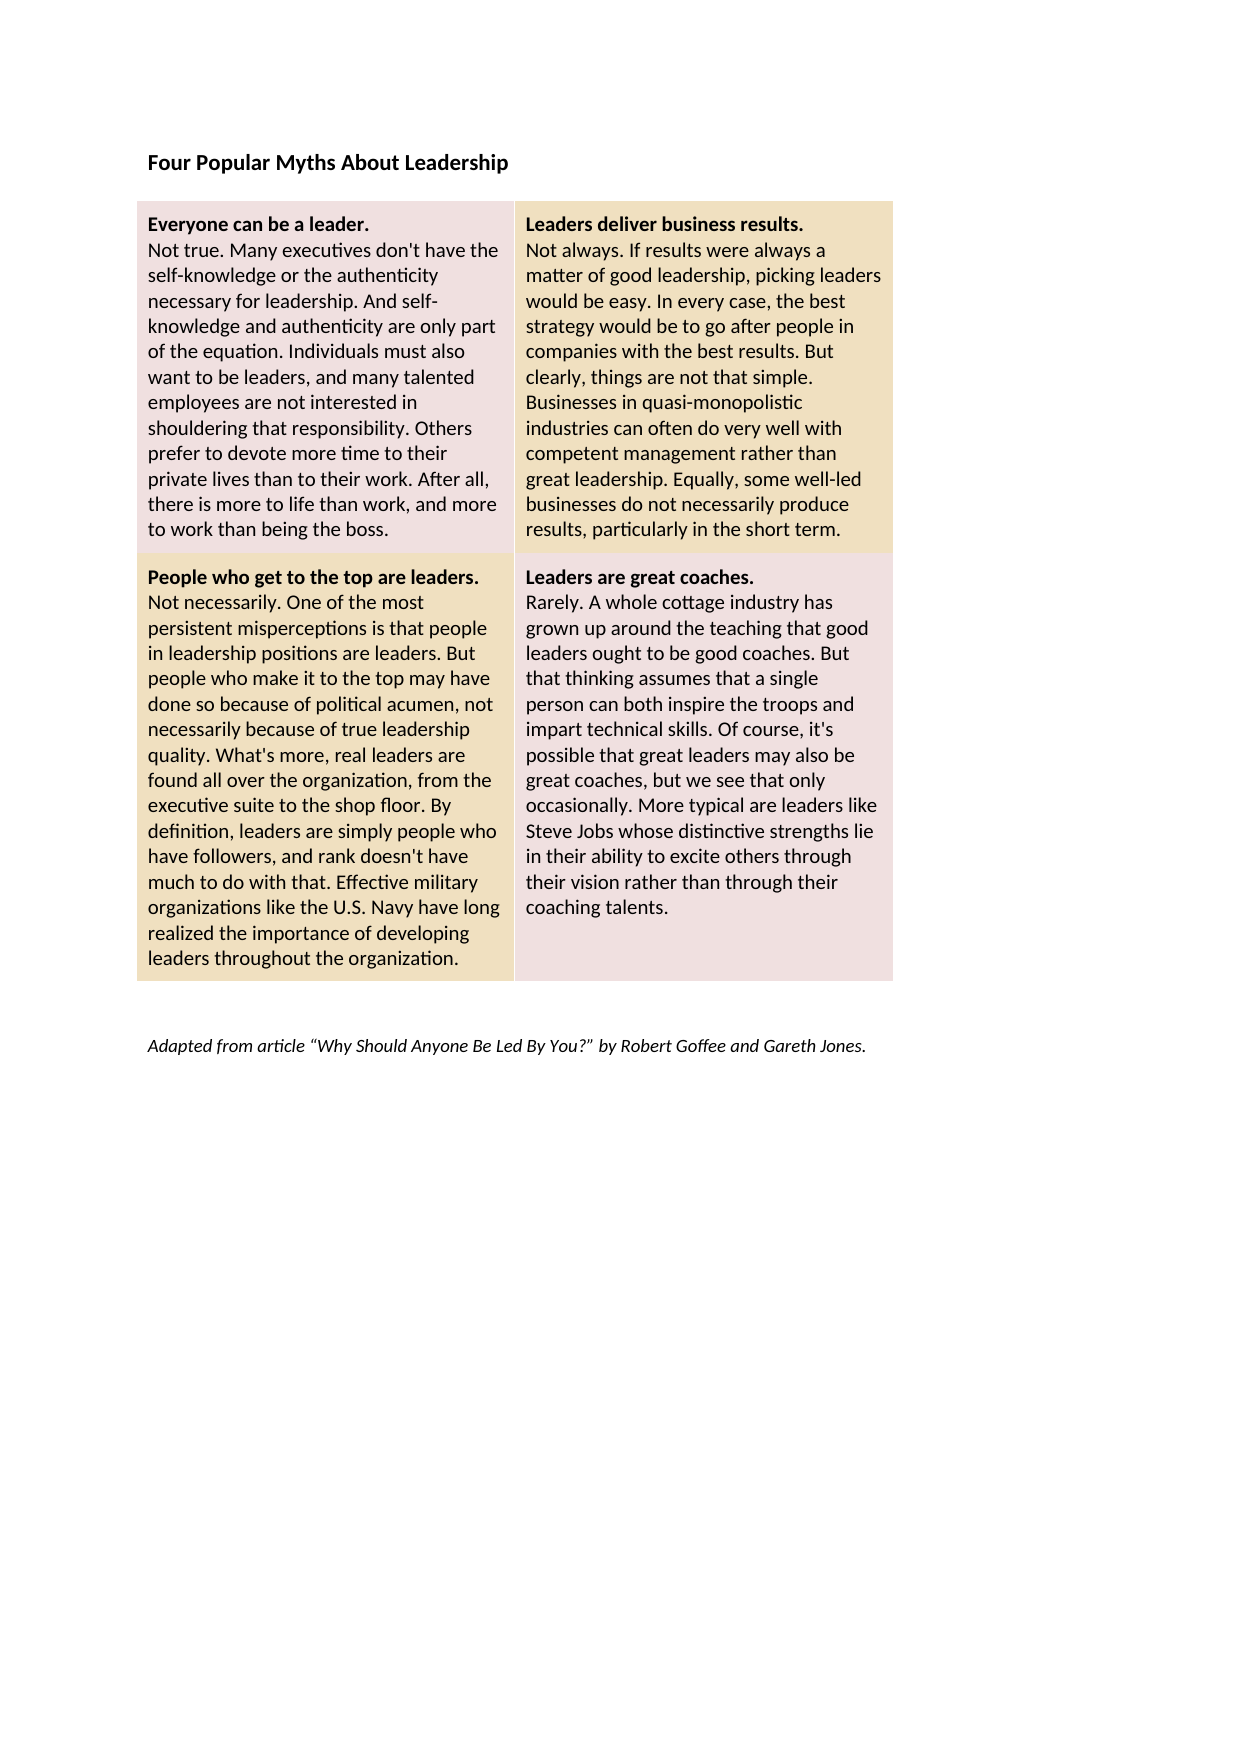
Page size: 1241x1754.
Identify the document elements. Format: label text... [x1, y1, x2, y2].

text Adapted from article “Why Should Anyone Be Led By You?” by Robert Goffee and Gareth Jones. [148, 1034, 1093, 1057]
table_header Everyone can be a leader. Not true. Many executives don't have the self-knowledge or the authenticity necessary for leadership. And self-knowledge and authenticity are only part of the equation. Individuals must also want to be leaders, and many talented employees are not interested in shouldering that responsibility. Others prefer to devote more time to their private lives than to their work. After all, there is more to life than work, and more to work than being the boss. [137, 201, 514, 553]
table_cell Leaders are great coaches. Rarely. A whole cottage industry has grown up around the teaching that good leaders ought to be good coaches. But that thinking assumes that a single person can both inspire the troops and impart technical skills. Of course, it's possible that great leaders may also be great coaches, but we see that only occasionally. More typical are leaders like Steve Jobs whose distinctive strengths lie in their ability to excite others through their vision rather than through their coaching talents. [515, 553, 893, 981]
table_header Leaders deliver business results. Not always. If results were always a matter of good leadership, picking leaders would be easy. In every case, the best strategy would be to go after people in companies with the best results. But clearly, things are not that simple. Businesses in quasi-monopolistic industries can often do very well with competent management rather than great leadership. Equally, some well-led businesses do not necessarily produce results, particularly in the short term. [515, 201, 893, 553]
table_cell People who get to the top are leaders. Not necessarily. One of the most persistent misperceptions is that people in leadership positions are leaders. But people who make it to the top may have done so because of political acumen, not necessarily because of true leadership quality. What's more, real leaders are found all over the organization, from the executive suite to the shop floor. By definition, leaders are simply people who have followers, and rank doesn't have much to do with that. Effective military organizations like the U.S. Navy have long realized the importance of developing leaders throughout the organization. [137, 553, 514, 981]
text Four Popular Myths About Leadership [148, 148, 1093, 176]
